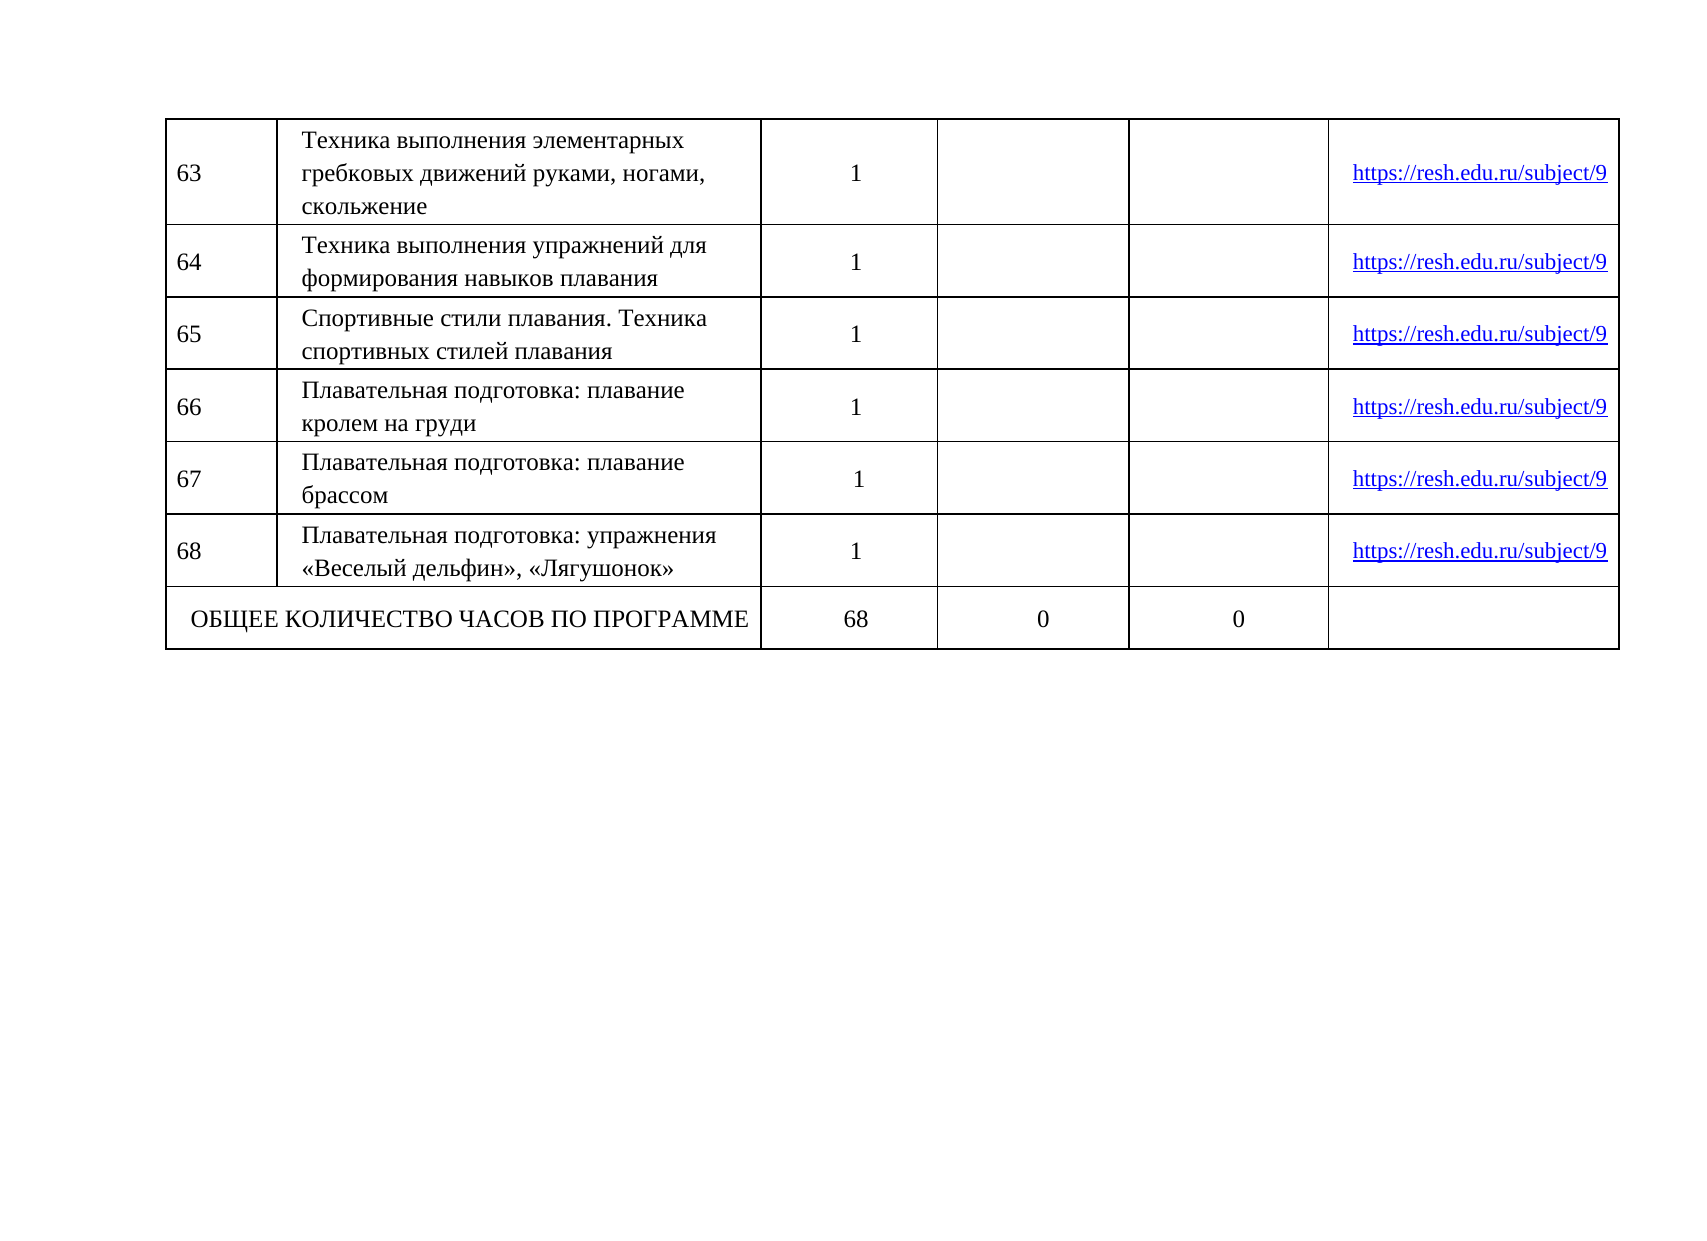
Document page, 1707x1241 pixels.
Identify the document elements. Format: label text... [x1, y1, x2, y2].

table_cell https://resh.edu.ru/subject/9 [1329, 225, 1618, 296]
table_cell 1 [762, 442, 937, 513]
table_cell 68 [762, 587, 937, 648]
table_cell [1130, 515, 1328, 586]
table_cell Техника выполнения упражнений для формирования навыков плавания [278, 225, 760, 296]
table_cell [938, 120, 1128, 223]
table_cell 1 [762, 515, 937, 586]
table_cell [938, 515, 1128, 586]
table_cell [1329, 120, 1618, 223]
table_cell 1 [762, 225, 937, 296]
table_cell [1329, 587, 1618, 648]
table_cell Техника выполнения элементарных гребковых движений руками, ногами, скольжение [278, 120, 760, 223]
table_cell Спортивные стили плавания. Техника спортивных стилей плавания [278, 298, 760, 368]
table_cell 1 [762, 370, 937, 441]
table_cell 63 [167, 120, 276, 223]
table_cell 68 [167, 515, 276, 586]
table_cell 64 [167, 225, 276, 296]
table_cell 66 [167, 370, 276, 441]
table_cell [938, 298, 1128, 368]
table_cell 0 [938, 587, 1128, 648]
table_cell [938, 442, 1128, 513]
table_cell https://resh.edu.ru/subject/9 [1329, 442, 1618, 513]
table_cell ОБЩЕЕ КОЛИЧЕСТВО ЧАСОВ ПО ПРОГРАММЕ [167, 587, 760, 648]
table_cell 0 [1130, 587, 1328, 648]
table_cell [1130, 298, 1328, 368]
table_cell [1130, 120, 1328, 223]
table_cell Плавательная подготовка: упражнения «Веселый дельфин», «Лягушонок» [278, 515, 760, 586]
table_cell [938, 225, 1128, 296]
table_cell [938, 370, 1128, 441]
table_cell [1130, 225, 1328, 296]
table_cell [1130, 370, 1328, 441]
table_cell Плавательная подготовка: плавание кролем на груди [278, 370, 760, 441]
table_cell https://resh.edu.ru/subject/9 [1329, 515, 1618, 586]
table_cell 67 [167, 442, 276, 513]
table_cell Плавательная подготовка: плавание брассом [278, 442, 760, 513]
table_cell https://resh.edu.ru/subject/9 [1329, 370, 1618, 441]
table_cell 65 [167, 298, 276, 368]
table_cell 1 [762, 120, 937, 223]
table_cell https://resh.edu.ru/subject/9 [1329, 298, 1618, 368]
table_cell 1 [762, 298, 937, 368]
table_cell [1130, 442, 1328, 513]
